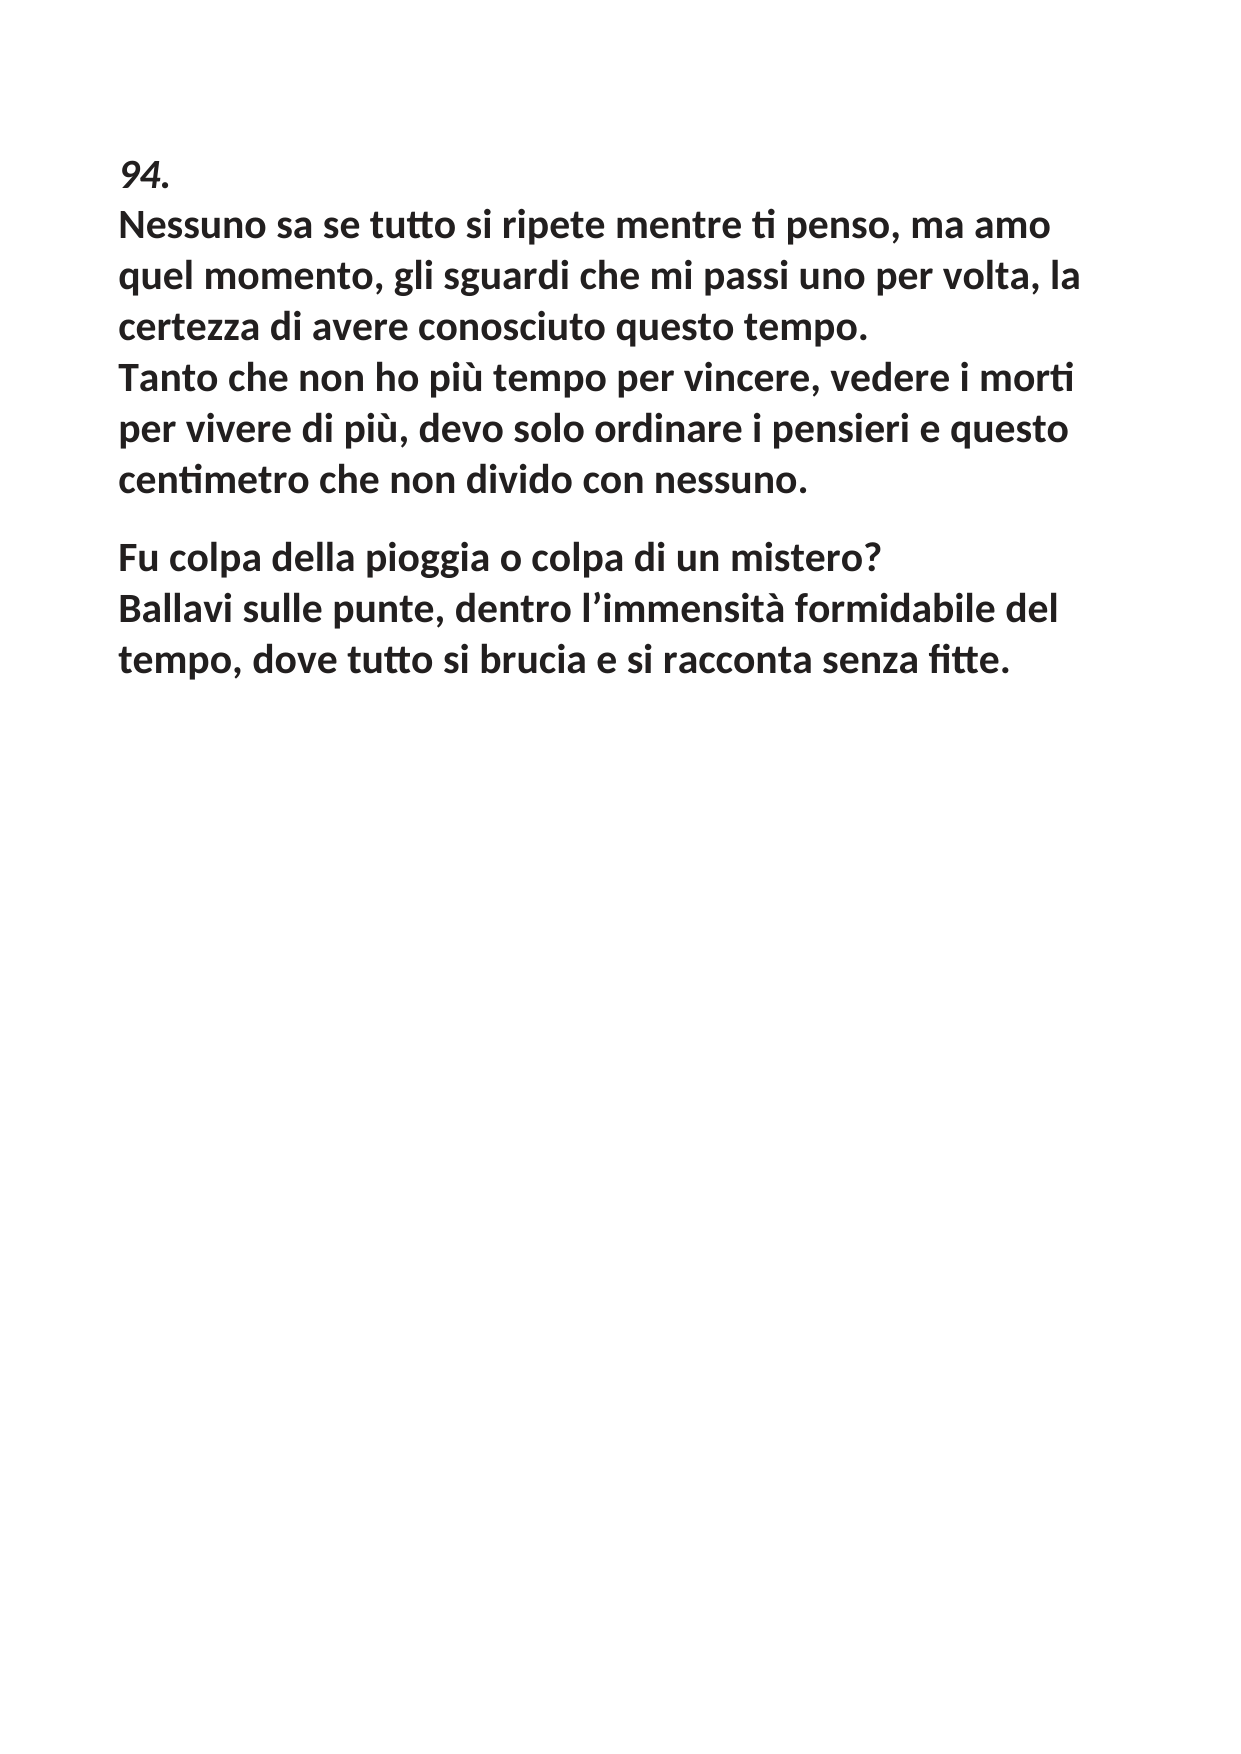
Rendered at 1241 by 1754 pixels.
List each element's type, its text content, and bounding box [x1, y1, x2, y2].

text Nessuno sa se tutto si ripete mentre ti penso, ma amo quel momento, gli sguardi che mi passi uno per volta, la certezza di avere conosciuto questo tempo. [118, 198, 1122, 351]
text Ballavi sulle punte, dentro l’immensità formidabile del tempo, dove tutto si brucia e si racconta senza fitte. [118, 582, 1122, 684]
text Fu colpa della pioggia o colpa di un mistero? [118, 531, 1122, 582]
text Tanto che non ho più tempo per vincere, vedere i morti per vivere di più, devo solo ordinare i pensieri e questo centimetro che non divido con nessuno. [118, 351, 1122, 503]
text 94. [118, 148, 1122, 198]
